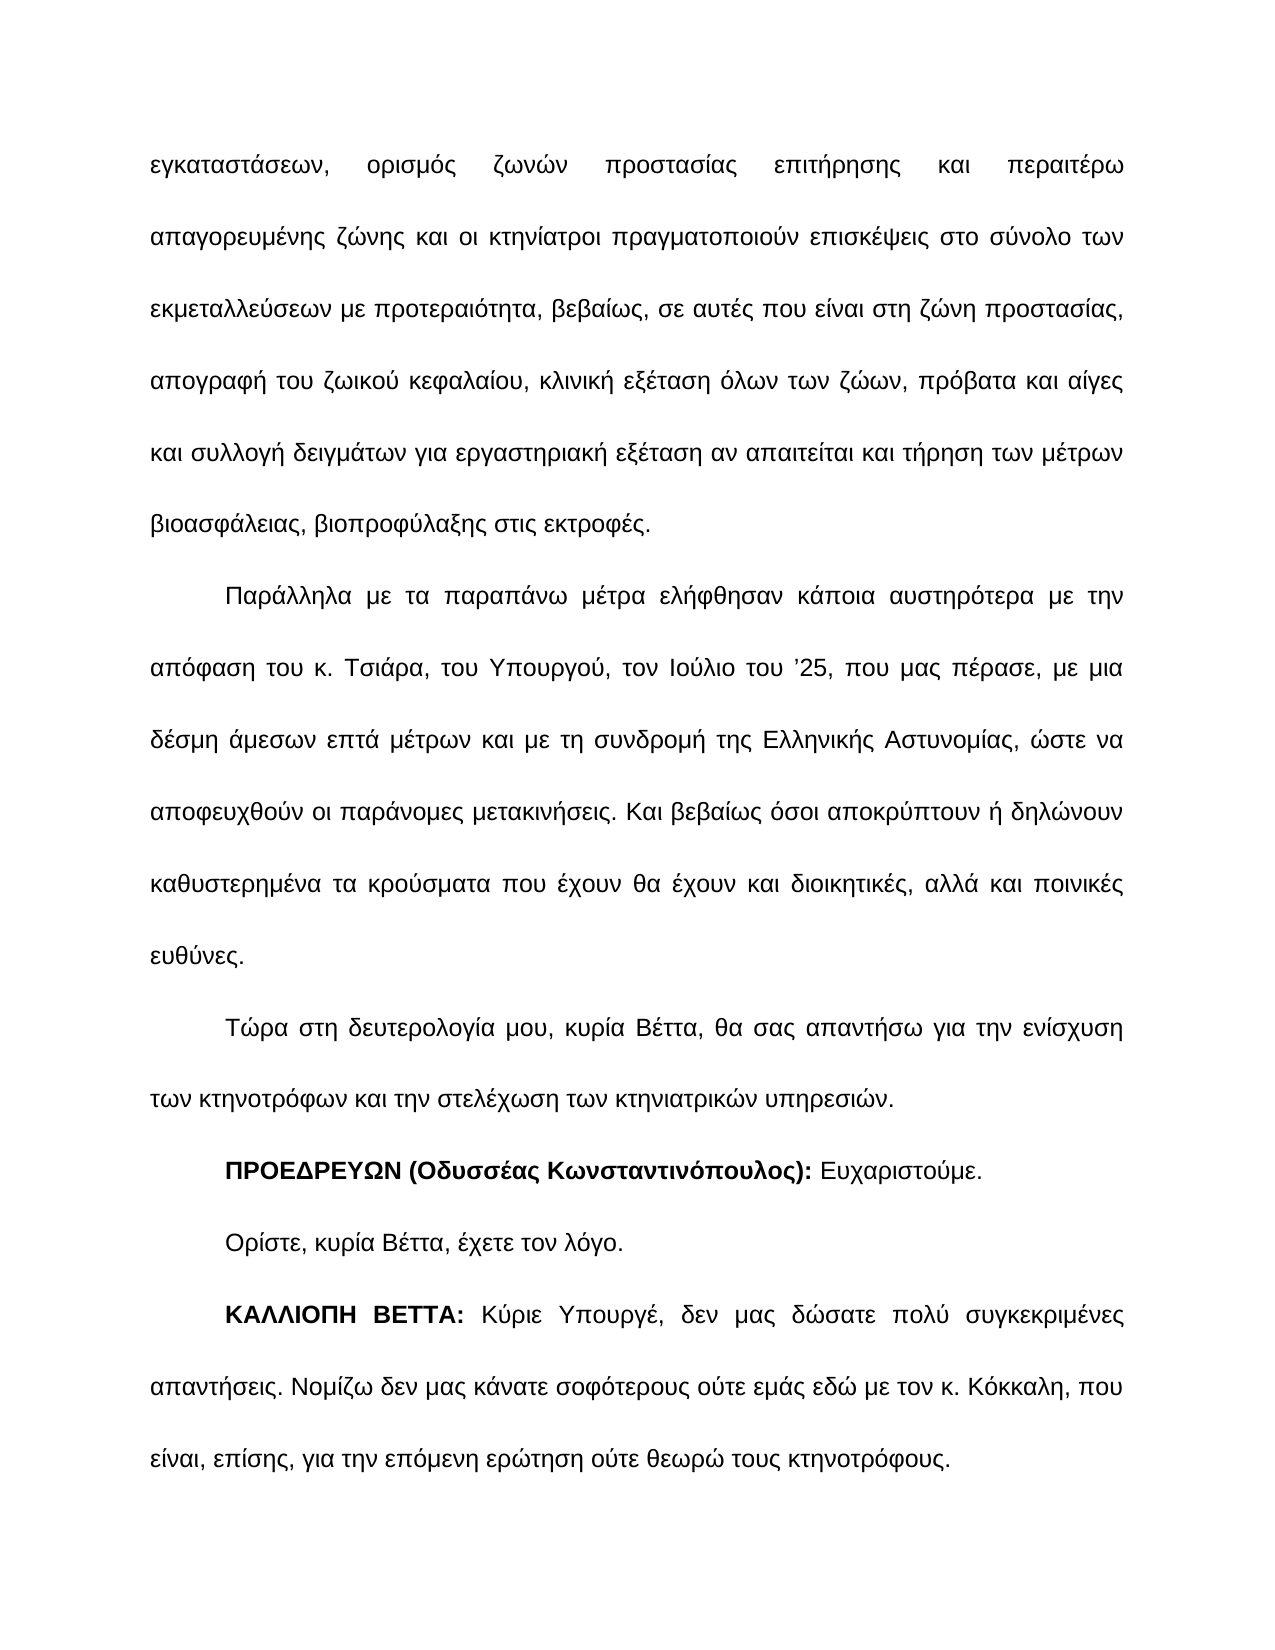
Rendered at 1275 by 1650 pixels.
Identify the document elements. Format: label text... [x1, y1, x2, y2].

text Ορίστε, κυρία Βέττα, έχετε τον λόγο. [150, 1228, 1125, 1257]
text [150, 150, 1125, 538]
text Τώρα στη δευτερολογία μου, κυρία Βέττα, θα σας απαντήσω για την ενίσχυση των κτηνοτρόφων και την στελέχωση των κτηνιατρικών υπηρεσιών. [150, 1012, 1125, 1113]
text Παράλληλα με τα παραπάνω μέτρα ελήφθησαν κάποια αυστηρότερα με την απόφαση του κ. Τσιάρα, του Υπουργού, τον Ιούλιο του ’25, που μας πέρασε, με μια δέσμη άμεσων επτά μέτρων και με τη συνδρομή της Ελληνικής Αστυνομίας, ώστε να αποφευχθούν οι παράνομες μετακινήσεις. Και βεβαίως όσοι αποκρύπτουν ή δηλώνουν καθυστερημένα τα κρούσματα που έχουν θα έχουν και διοικητικές, αλλά και ποινικές ευθύνες. [150, 581, 1125, 969]
text ΚΑΛΛΙΟΠΗ ΒΕΤΤΑ: Κύριε Υπουργέ, δεν μας δώσατε πολύ συγκεκριμένες απαντήσεις. Νομίζω δεν μας κάνατε σοφότερους ούτε εμάς εδώ με τον κ. Κόκκαλη, που είναι, επίσης, για την επόμενη ερώτηση ούτε θεωρώ τους κτηνοτρόφους. [150, 1300, 1125, 1472]
text ΠΡΟΕΔΡΕΥΩΝ (Οδυσσέας Κωνσταντινόπουλος): Ευχαριστούμε. [150, 1156, 1125, 1185]
